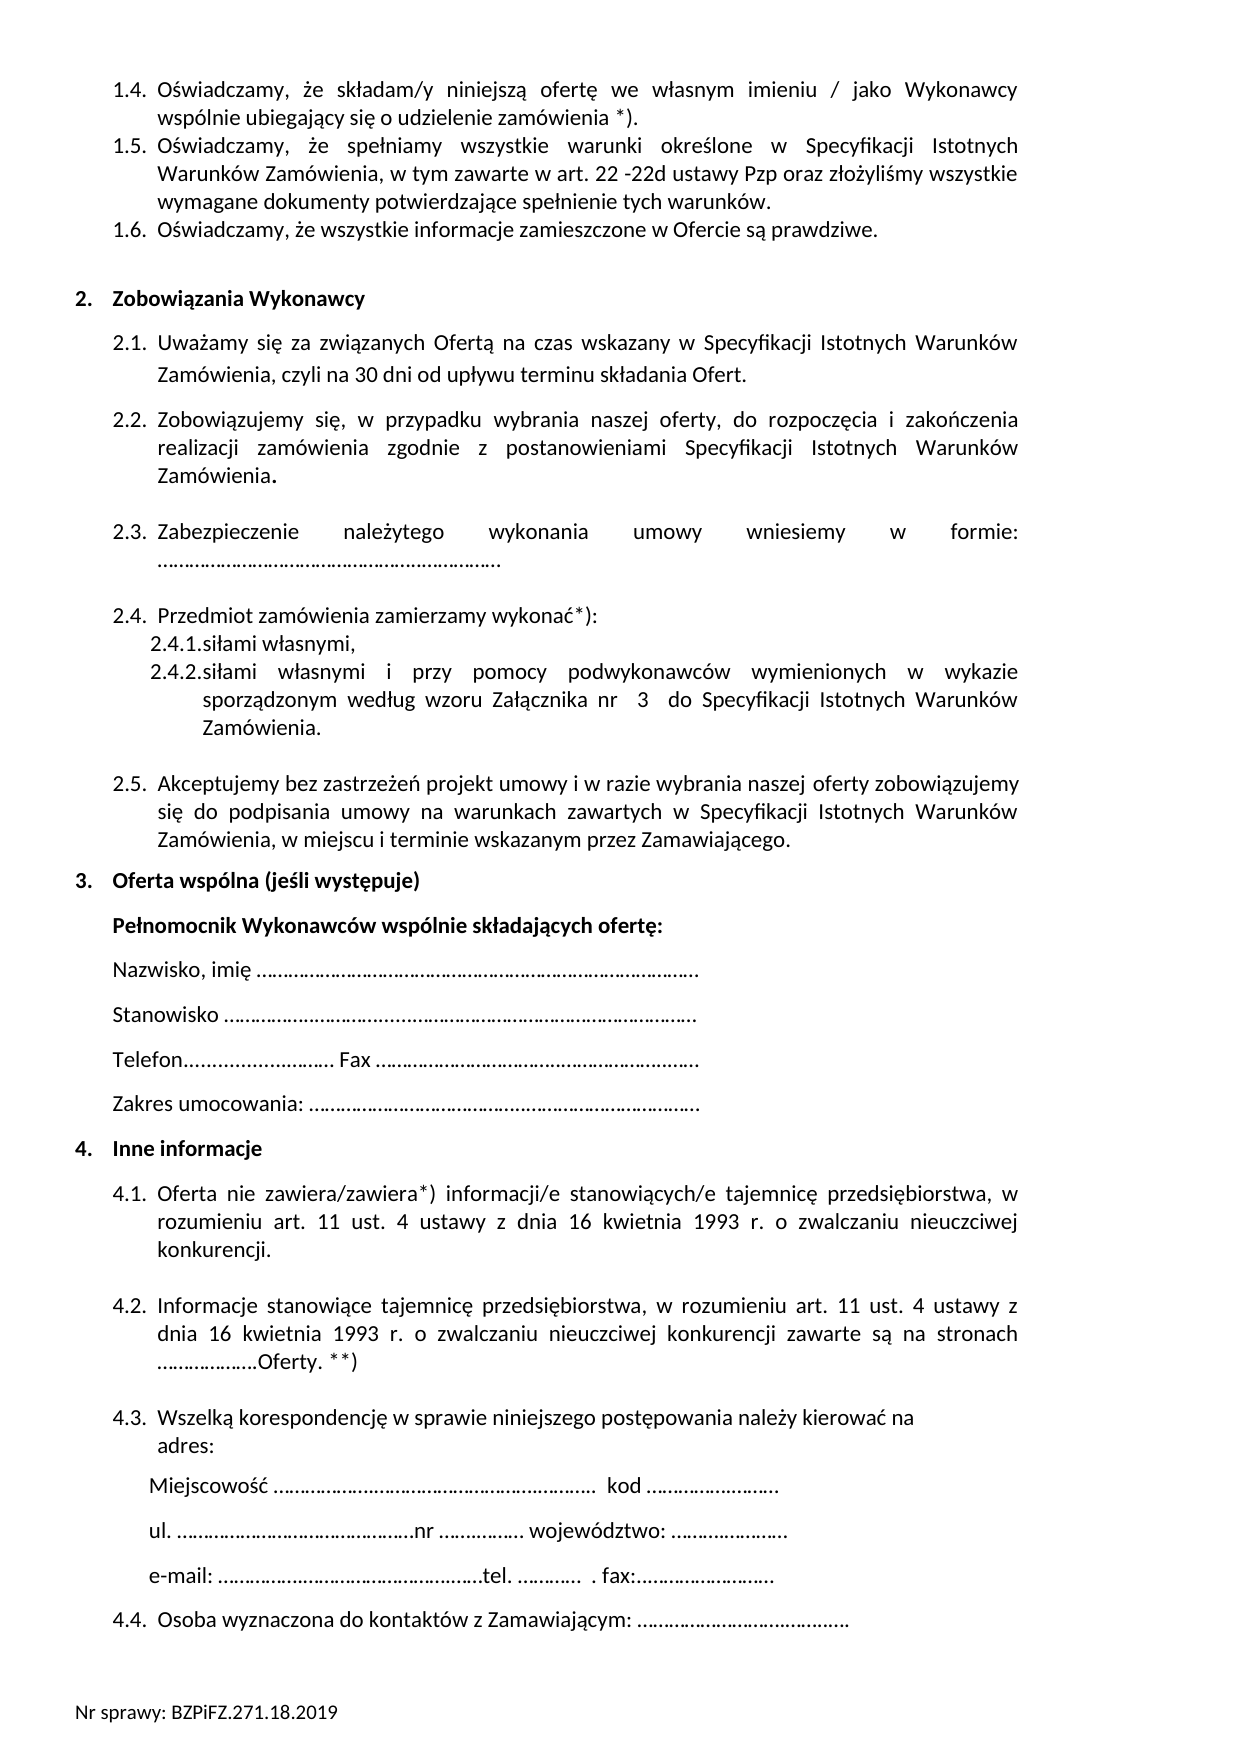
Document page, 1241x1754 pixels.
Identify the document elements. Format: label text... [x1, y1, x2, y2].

list Oświadczamy, że wszystkie informacje zamieszczone w Ofercie są prawdziwe. [112, 215, 1019, 243]
text Nazwisko, imię ………………………………………………………………………… [112, 955, 1019, 983]
list siłami własnymi, [150, 629, 1019, 657]
text ul. ………………………………………nr …….……… województwo: ……….………… [149, 1516, 1019, 1544]
list Uważamy się za związanych Ofertą na czas wskazany w Specyfikacji Istotnych Warunków Zamówienia, czyli na 30 dni od upływu terminu składania Ofert. [112, 328, 1019, 388]
text adres: [157, 1431, 1019, 1459]
list Osoba wyznaczona do kontaktów z Zamawiającym: ……………………….……..…. [112, 1606, 1019, 1634]
list Oferta nie zawiera/zawiera*) informacji/e stanowiących/e tajemnicę przedsiębiorstwa, w rozumieniu art. 11 ust. 4 ustawy z dnia 16 kwietnia 1993 r. o zwalczaniu nieuczciwej konkurencji. [112, 1179, 1019, 1263]
list siłami własnymi i przy pomocy podwykonawców wymienionych w wykazie sporządzonym według wzoru Załącznika nr 3 do Specyfikacji Istotnych Warunków Zamówienia. [150, 657, 1019, 741]
list Zobowiązujemy się, w przypadku wybrania naszej oferty, do rozpoczęcia i zakończenia realizacji zamówienia zgodnie z postanowieniami Specyfikacji Istotnych Warunków Zamówienia. [112, 405, 1019, 489]
list Zabezpieczenie należytego wykonania umowy wniesiemy w formie: …………………………………………..…………… [112, 517, 1019, 573]
list Akceptujemy bez zastrzeżeń projekt umowy i w razie wybrania naszej oferty zobowiązujemy się do podpisania umowy na warunkach zawartych w Specyfikacji Istotnych Warunków Zamówienia, w miejscu i terminie wskazanym przez Zamawiającego. [112, 769, 1019, 853]
list Oferta wspólna (jeśli występuje) [75, 866, 1019, 894]
list Oświadczamy, że spełniamy wszystkie warunki określone w Specyfikacji Istotnych Warunków Zamówienia, w tym zawarte w art. 22 -22d ustawy Pzp oraz złożyliśmy wszystkie wymagane dokumenty potwierdzające spełnienie tych warunków. [112, 131, 1019, 215]
text Stanowisko ……………..…………......……………………………………………… [112, 1000, 1019, 1028]
list Wszelką korespondencję w sprawie niniejszego postępowania należy kierować na [112, 1403, 1019, 1431]
list Informacje stanowiące tajemnicę przedsiębiorstwa, w rozumieniu art. 11 ust. 4 ustawy z dnia 16 kwietnia 1993 r. o zwalczaniu nieuczciwej konkurencji zawarte są na stronach ……………….Oferty. **) [112, 1291, 1019, 1375]
list Oświadczamy, że składam/y niniejszą ofertę we własnym imieniu / jako Wykonawcy wspólnie ubiegający się o udzielenie zamówienia *). [112, 75, 1019, 131]
text e-mail: …………….……………………….……tel. ………… . fax:..…………………… [149, 1561, 1019, 1589]
text Telefon..................……… Fax ……………………………..………………..…… [112, 1045, 1019, 1073]
list Zobowiązania Wykonawcy [75, 284, 1019, 312]
text Miejscowość ……………….………………………….……….. kod …………….……… [149, 1472, 1019, 1499]
text Zakres umocowania: …………………………………..…………………………… [112, 1089, 1019, 1117]
list Inne informacje [75, 1134, 1019, 1162]
list Przedmiot zamówienia zamierzamy wykonać*): [112, 601, 1019, 629]
text Pełnomocnik Wykonawców wspólnie składających ofertę: [112, 911, 1019, 939]
